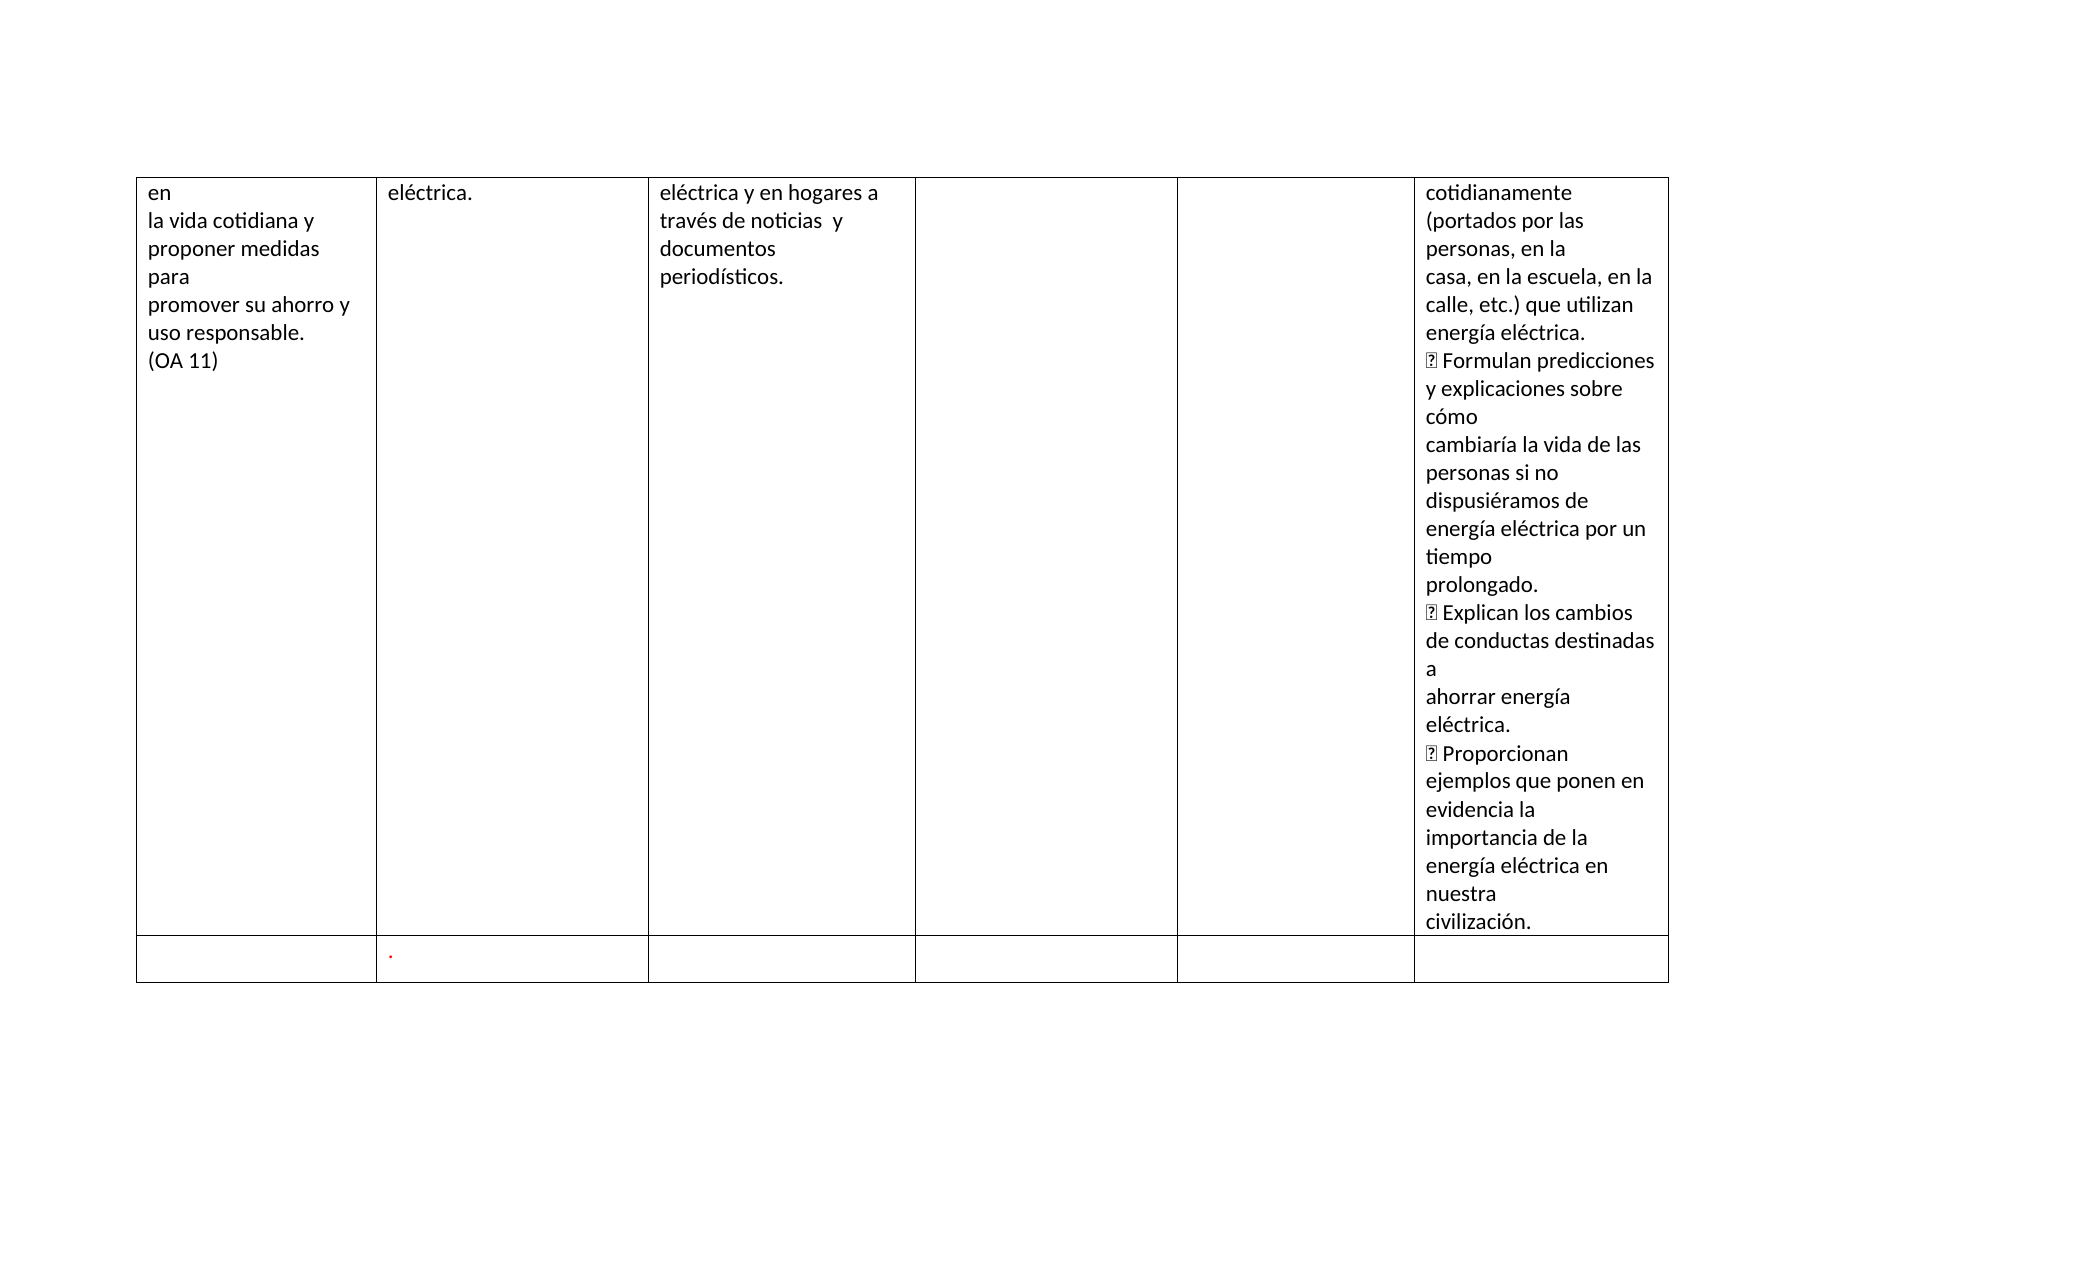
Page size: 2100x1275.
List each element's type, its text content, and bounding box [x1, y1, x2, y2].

table_cell [137, 936, 376, 982]
table_cell [649, 936, 915, 982]
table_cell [1415, 178, 1668, 935]
table_cell [916, 936, 1177, 982]
table_cell . [377, 936, 648, 982]
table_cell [916, 178, 1177, 935]
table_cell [137, 178, 376, 935]
table_cell [1178, 936, 1414, 982]
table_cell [649, 178, 915, 935]
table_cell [377, 178, 648, 935]
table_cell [1178, 178, 1414, 935]
table_cell [1415, 936, 1668, 982]
